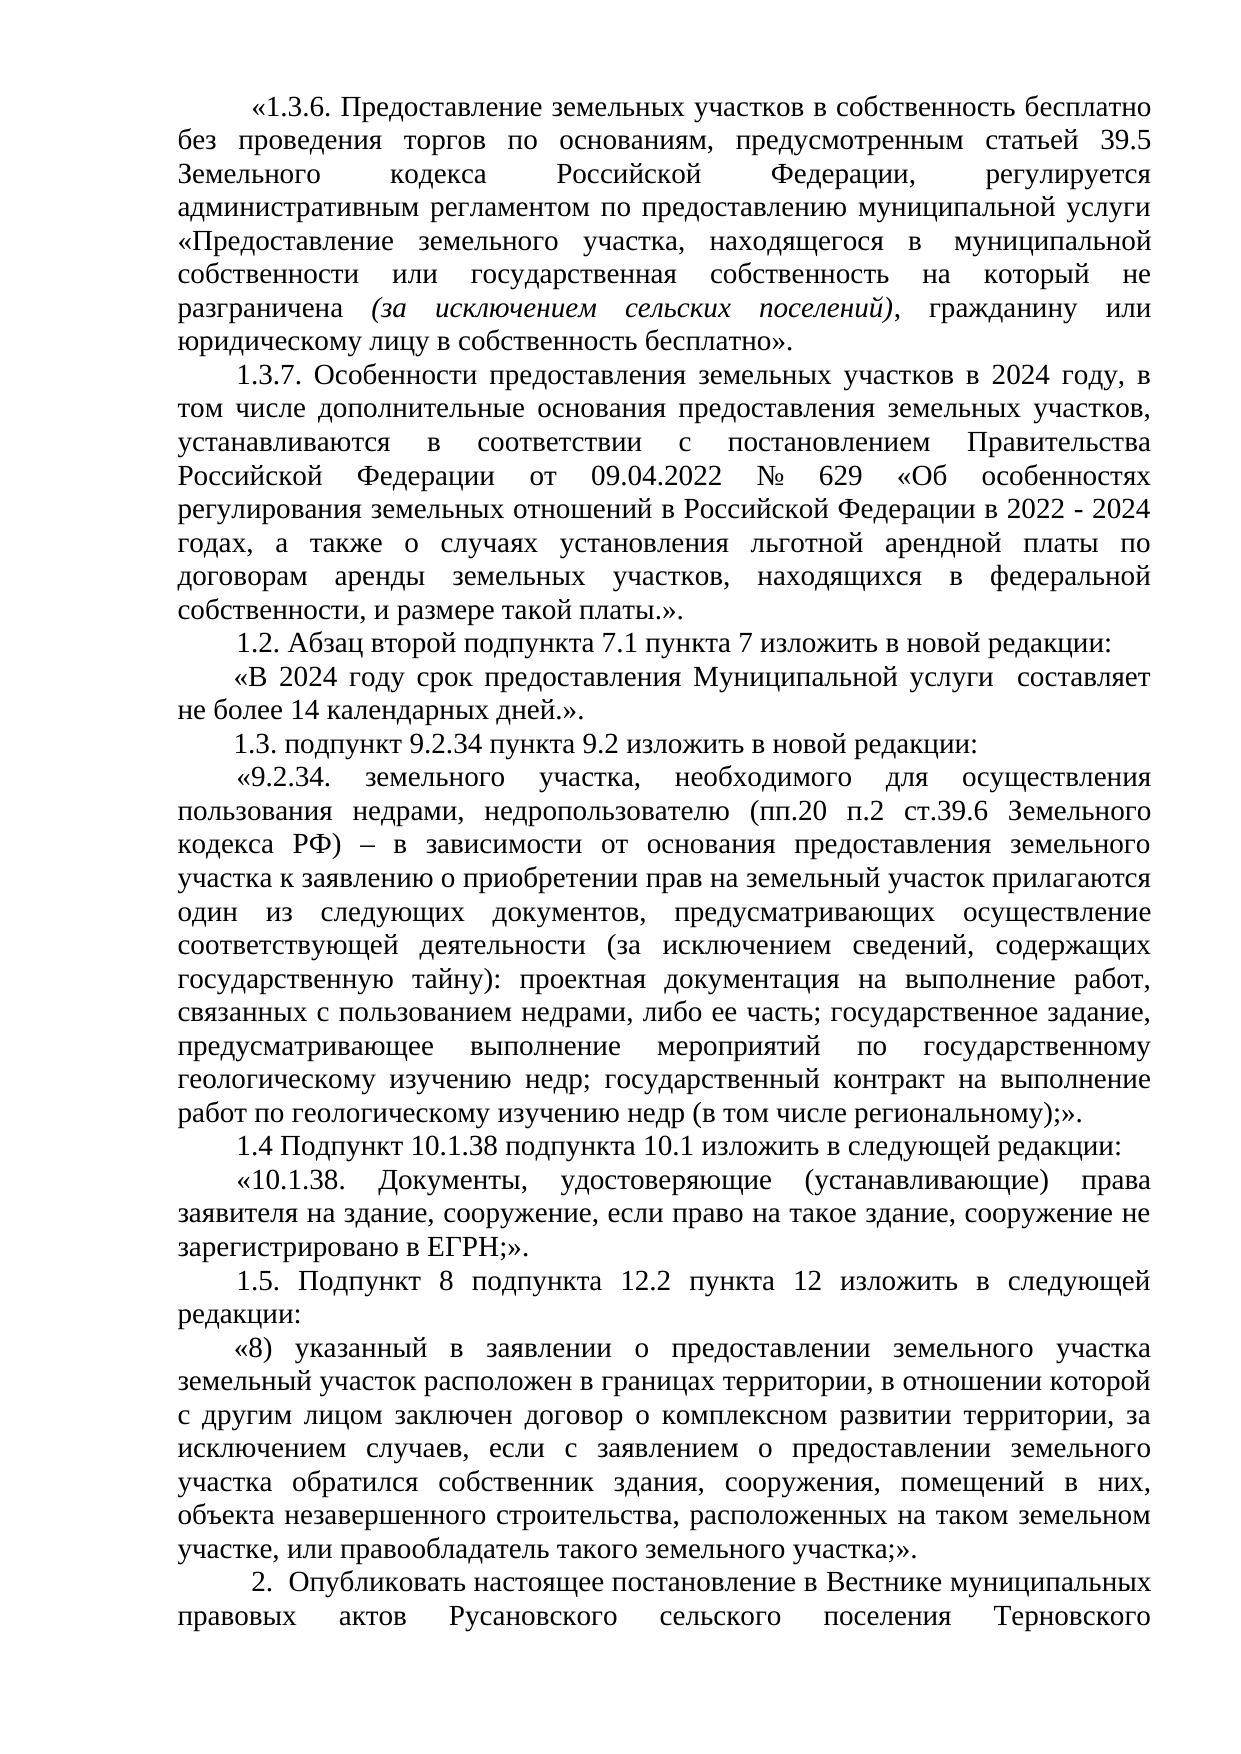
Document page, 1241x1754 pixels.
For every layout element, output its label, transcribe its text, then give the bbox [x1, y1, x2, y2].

text 1.3.7. Особенности предоставления земельных участков в 2024 году, в том числе дополнительные основания предоставления земельных участков, устанавливаются в соответствии с постановлением Правительства Российской Федерации от 09.04.2022 № 629 «Об особенностях регулирования земельных отношений в Российской Федерации в 2022 - 2024 годах, а также о случаях установления льготной арендной платы по договорам аренды земельных участков, находящихся в федеральной собственности, и размере такой платы.». [177, 357, 1152, 625]
text «9.2.34. земельного участка, необходимого для осуществления пользования недрами, недропользователю (пп.20 п.2 ст.39.6 Земельного кодекса РФ) – в зависимости от основания предоставления земельного участка к заявлению о приобретении прав на земельный участок прилагаются один из следующих документов, предусматривающих осуществление соответствующей деятельности (за исключением сведений, содержащих государственную тайну): проектная документация на выполнение работ, связанных с пользованием недрами, либо ее часть; государственное задание, предусматривающее выполнение мероприятий по государственному геологическому изучению недр; государственный контракт на выполнение работ по геологическому изучению недр (в том числе региональному);». [177, 759, 1152, 1128]
text «8) указанный в заявлении о предоставлении земельного участка земельный участок расположен в границах территории, в отношении которой с другим лицом заключен договор о комплексном развитии территории, за исключением случаев, если с заявлением о предоставлении земельного участка обратился собственник здания, сооружения, помещений в них, объекта незавершенного строительства, расположенных на таком земельном участке, или правообладатель такого земельного участка;». [177, 1330, 1152, 1564]
text 1.3. подпункт 9.2.34 пункта 9.2 изложить в новой редакции: [177, 726, 1152, 759]
text 1.4 Подпункт 10.1.38 подпункта 10.1 изложить в следующей редакции: [177, 1128, 1152, 1162]
text 1.5. Подпункт 8 подпункта 12.2 пункта 12 изложить в следующей редакции: [177, 1263, 1152, 1330]
text «1.3.6. Предоставление земельных участков в собственность бесплатно без проведения торгов по основаниям, предусмотренным статьей 39.5 Земельного кодекса Российской Федерации, регулируется административным регламентом по предоставлению муниципальной услуги «Предоставление земельного участка, находящегося в муниципальной собственности или государственная собственность на который не разграничена (за исключением сельских поселений), гражданину или юридическому лицу в собственность бесплатно». [177, 89, 1152, 357]
text «В 2024 году срок предоставления Муниципальной услуги составляет не более 14 календарных дней.». [177, 659, 1152, 726]
text 1.2. Абзац второй подпункта 7.1 пункта 7 изложить в новой редакции: [177, 625, 1152, 659]
text «10.1.38. Документы, удостоверяющие (устанавливающие) права заявителя на здание, сооружение, если право на такое здание, сооружение не зарегистрировано в ЕГРН;». [177, 1162, 1152, 1263]
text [177, 1564, 1152, 1632]
